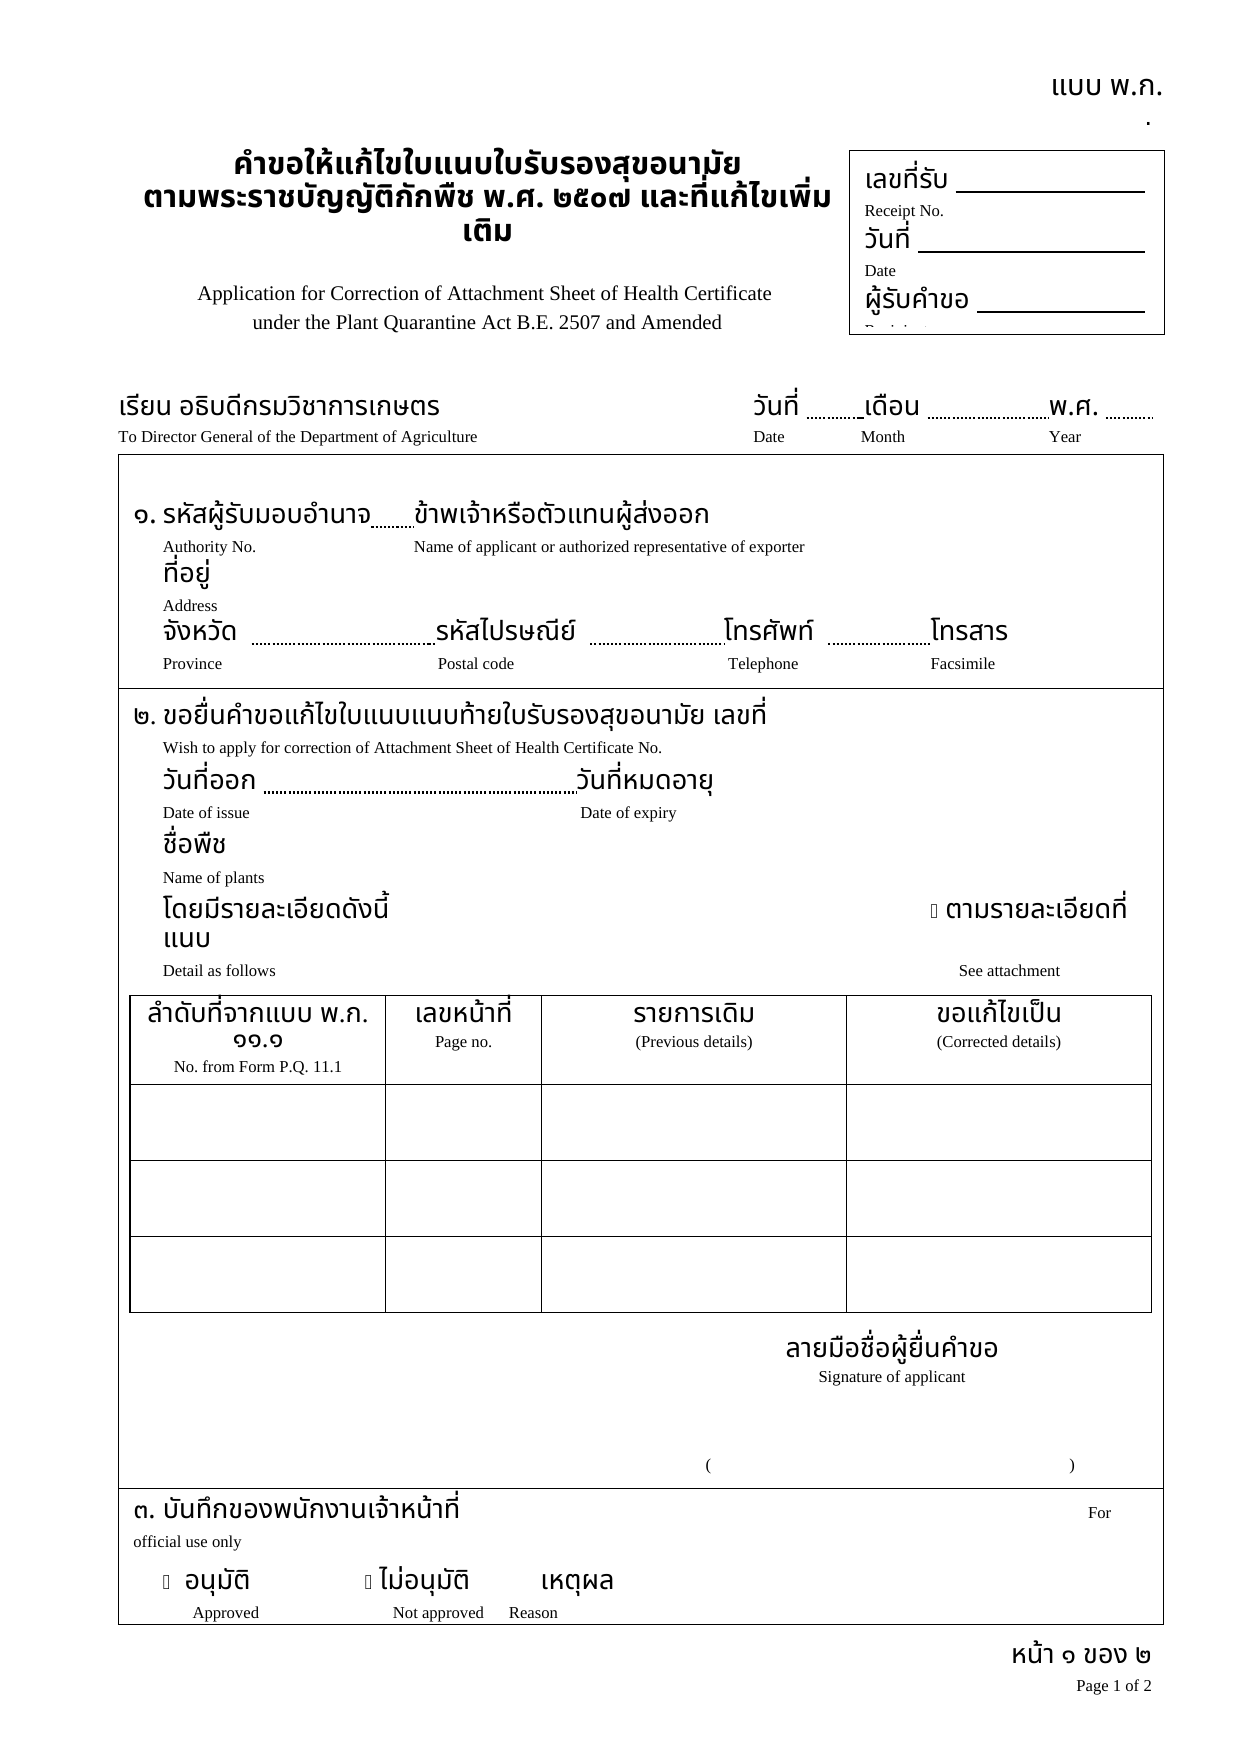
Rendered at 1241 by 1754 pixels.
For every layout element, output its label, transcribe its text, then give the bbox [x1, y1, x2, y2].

table_cell ๒. ขอยื่นคำขอแก้ไขใบแนบแนบท้ายใบรับรองสุขอนามัย เลขที่ Wish to apply for correction of Attachment Sheet of Health Certificate No. วันที่ออก วันที่หมดอายุ Date of issue Date of expiry ชื่อพืช Name of plants โดยมีรายละเอียดดังนี้ ตามรายละเอียดที่แนบ Detail as follows See attachment ลายมือชื่อผู้ยื่นคำขอ Signature of applicant ( ) [119, 689, 1163, 1488]
subtitle ตามพระราชบัญญัติกักพืช พ.ศ. ๒๕๐๗ และที่แก้ไขเพิ่มเติม [118, 181, 849, 248]
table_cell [119, 1489, 1163, 1624]
table_header ๑. รหัสผู้รับมอบอำนาจ ข้าพเจ้าหรือตัวแทนผู้ส่งออก Authority No. Name of applicant or authorized representative of exporter ที่อยู่ Address จังหวัด รหัสไปรษณีย์ โทรศัพท์ โทรสาร Province Postal code Telephone Facsimile [119, 455, 1163, 688]
text Application for Correction of Attachment Sheet of Health Certificate under the Plant Quarantine Act B.E. 2507 and Amended [118, 277, 849, 335]
text เรียน อธิบดีกรมวิชาการเกษตร วันที่ เดือน พ.ศ. [118, 393, 1152, 421]
subtitle คำขอให้แก้ไขใบแนบใบรับรองสุขอนามัย [118, 148, 856, 181]
text To Director General of the Department of Agriculture Date Month Year [118, 421, 1152, 448]
